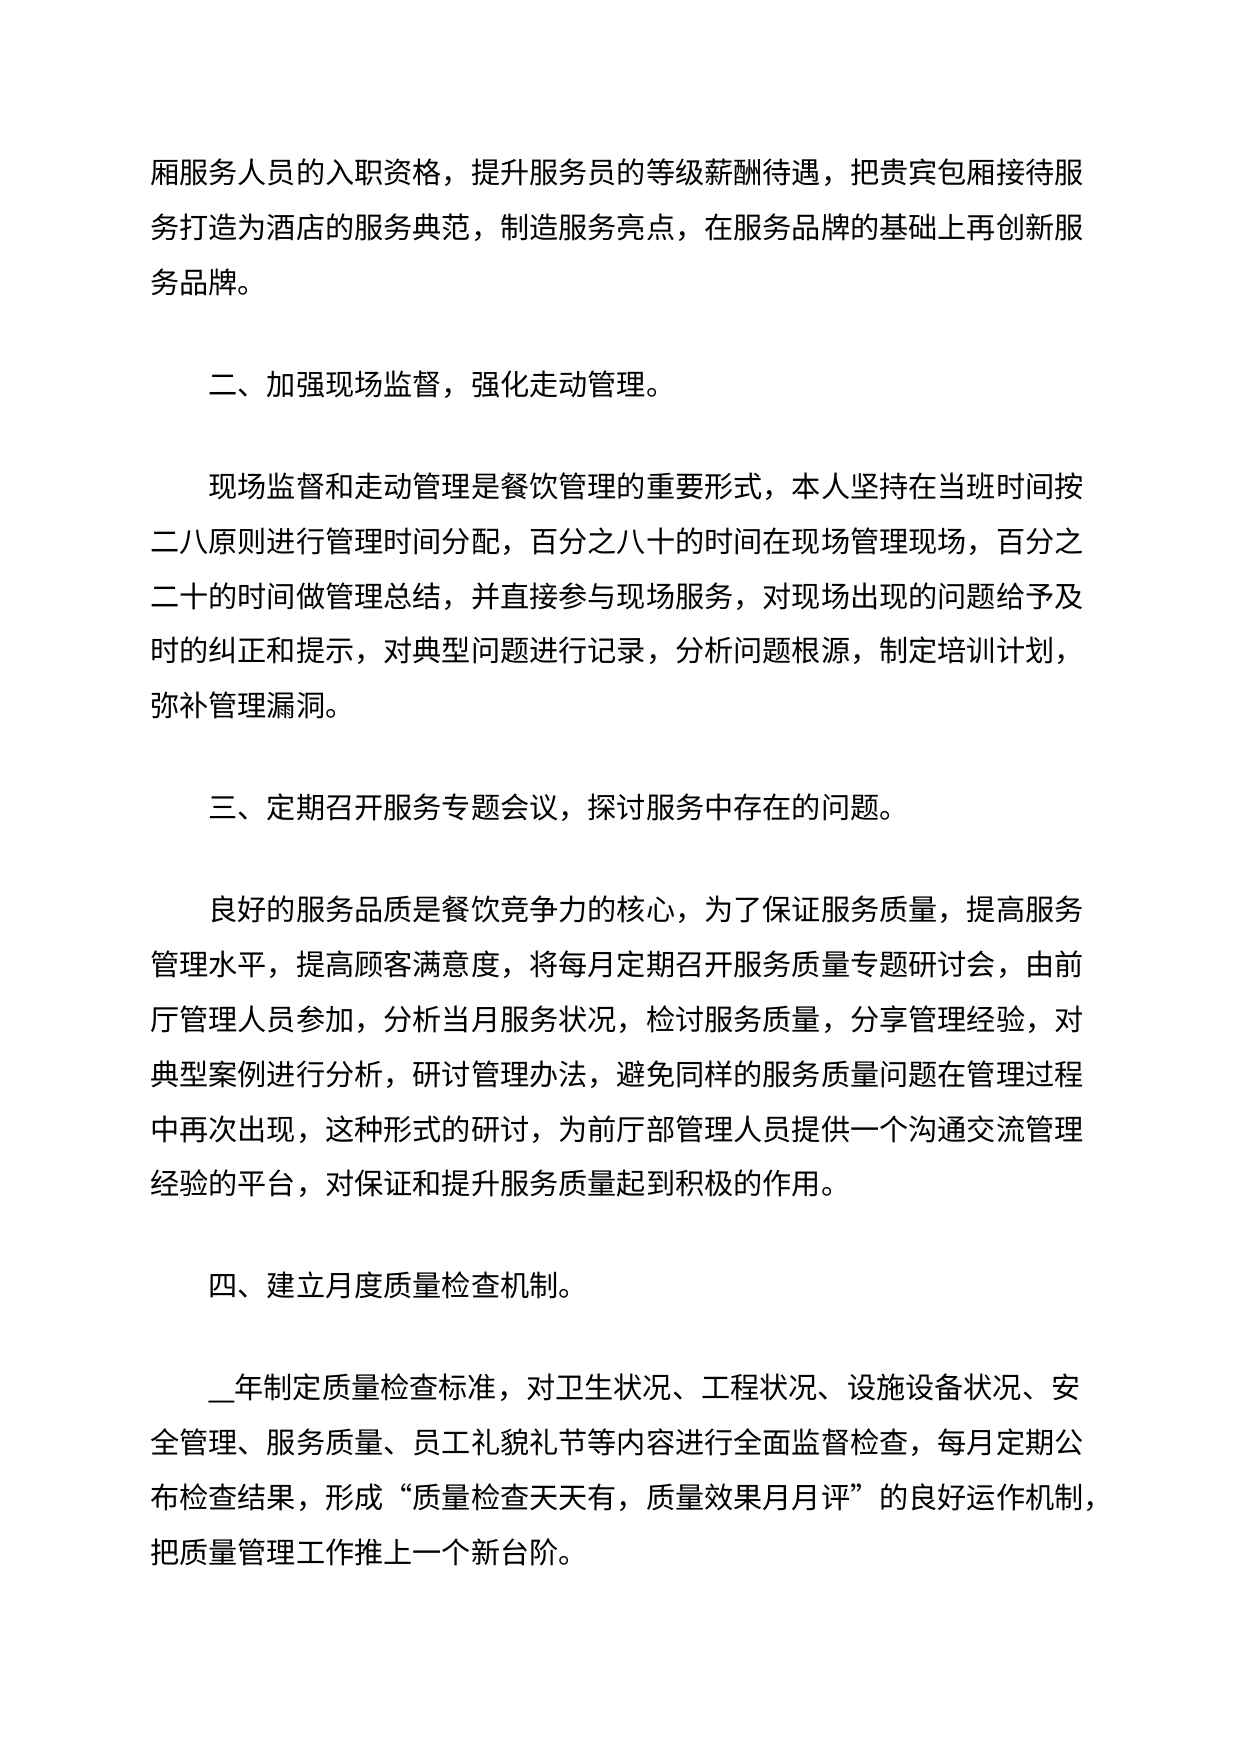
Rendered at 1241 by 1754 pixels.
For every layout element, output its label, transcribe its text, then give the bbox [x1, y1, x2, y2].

text __年制定质量检查标准，对卫生状况、工程状况、设施设备状况、安全管理、服务质量、员工礼貌礼节等内容进行全面监督检查，每月定期公布检查结果，形成“质量检查天天有，质量效果月月评”的良好运作机制，把质量管理工作推上一个新台阶。 [150, 1364, 1090, 1572]
text 四、建立月度质量检查机制。 [150, 1263, 1090, 1305]
text 三、定期召开服务专题会议，探讨服务中存在的问题。 [150, 785, 1090, 827]
text 良好的服务品质是餐饮竞争力的核心，为了保证服务质量，提高服务管理水平，提高顾客满意度，将每月定期召开服务质量专题研讨会，由前厅管理人员参加，分析当月服务状况，检讨服务质量，分享管理经验，对典型案例进行分析，研讨管理办法，避免同样的服务质量问题在管理过程中再次出现，这种形式的研讨，为前厅部管理人员提供一个沟通交流管理经验的平台，对保证和提升服务质量起到积极的作用。 [150, 886, 1090, 1203]
text 二、加强现场监督，强化走动管理。 [150, 362, 1090, 404]
text 现场监督和走动管理是餐饮管理的重要形式，本人坚持在当班时间按二八原则进行管理时间分配，百分之八十的时间在现场管理现场，百分之二十的时间做管理总结，并直接参与现场服务，对现场出现的问题给予及时的纠正和提示，对典型问题进行记录，分析问题根源，制定培训计划，弥补管理漏洞。 [150, 463, 1090, 725]
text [150, 150, 1090, 302]
